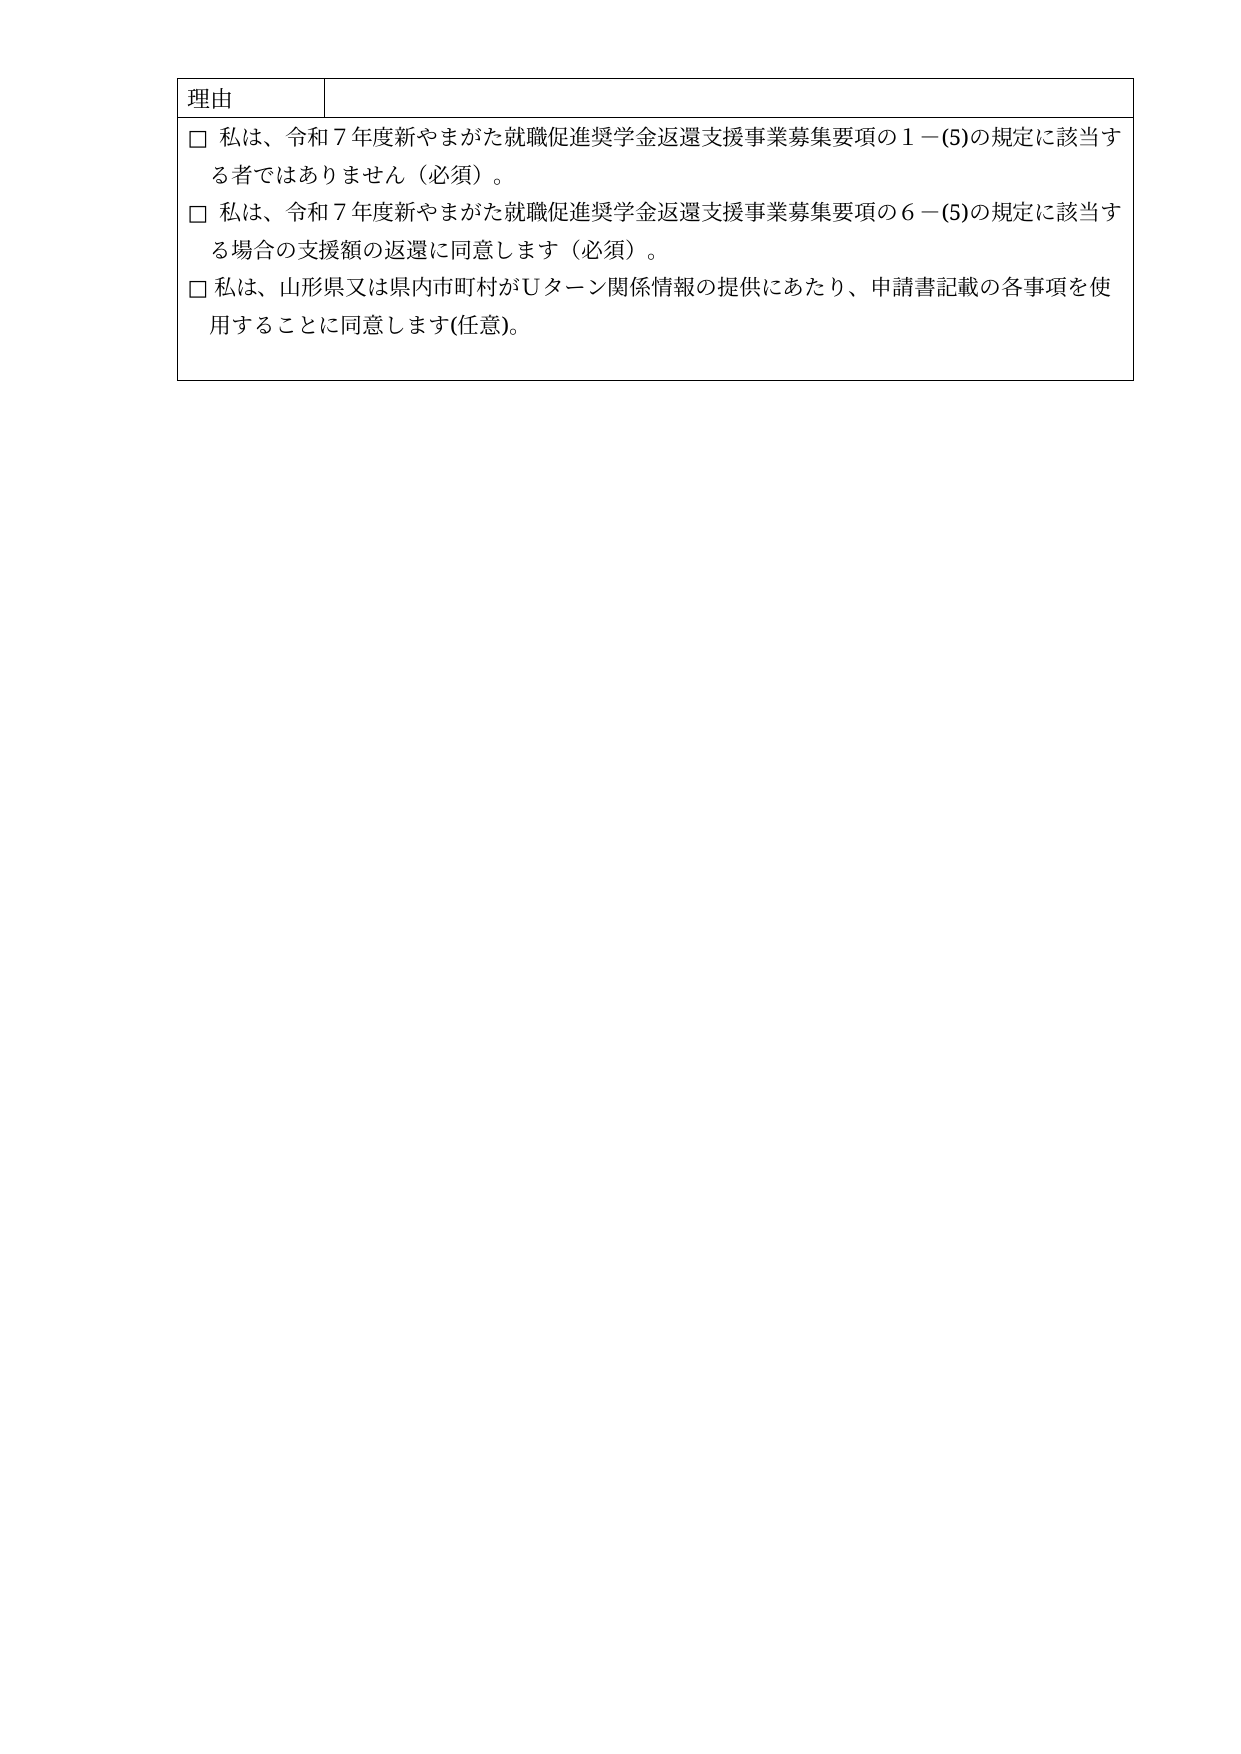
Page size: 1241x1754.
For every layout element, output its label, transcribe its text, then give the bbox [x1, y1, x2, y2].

table_cell [325, 79, 1133, 117]
table_cell □ 私は、令和７年度新やまがた就職促進奨学金返還支援事業募集要項の１－(5)の規定に該当する者ではありません（必須）。 □ 私は、令和７年度新やまがた就職促進奨学金返還支援事業募集要項の６－(5)の規定に該当する場合の支援額の返還に同意します（必須）。 □ 私は、山形県又は県内市町村がＵターン関係情報の提供にあたり、申請書記載の各事項を使用することに同意します(任意)。 [178, 118, 1133, 380]
table_cell 将来山形県で働くことを希望する理由 [178, 79, 324, 117]
